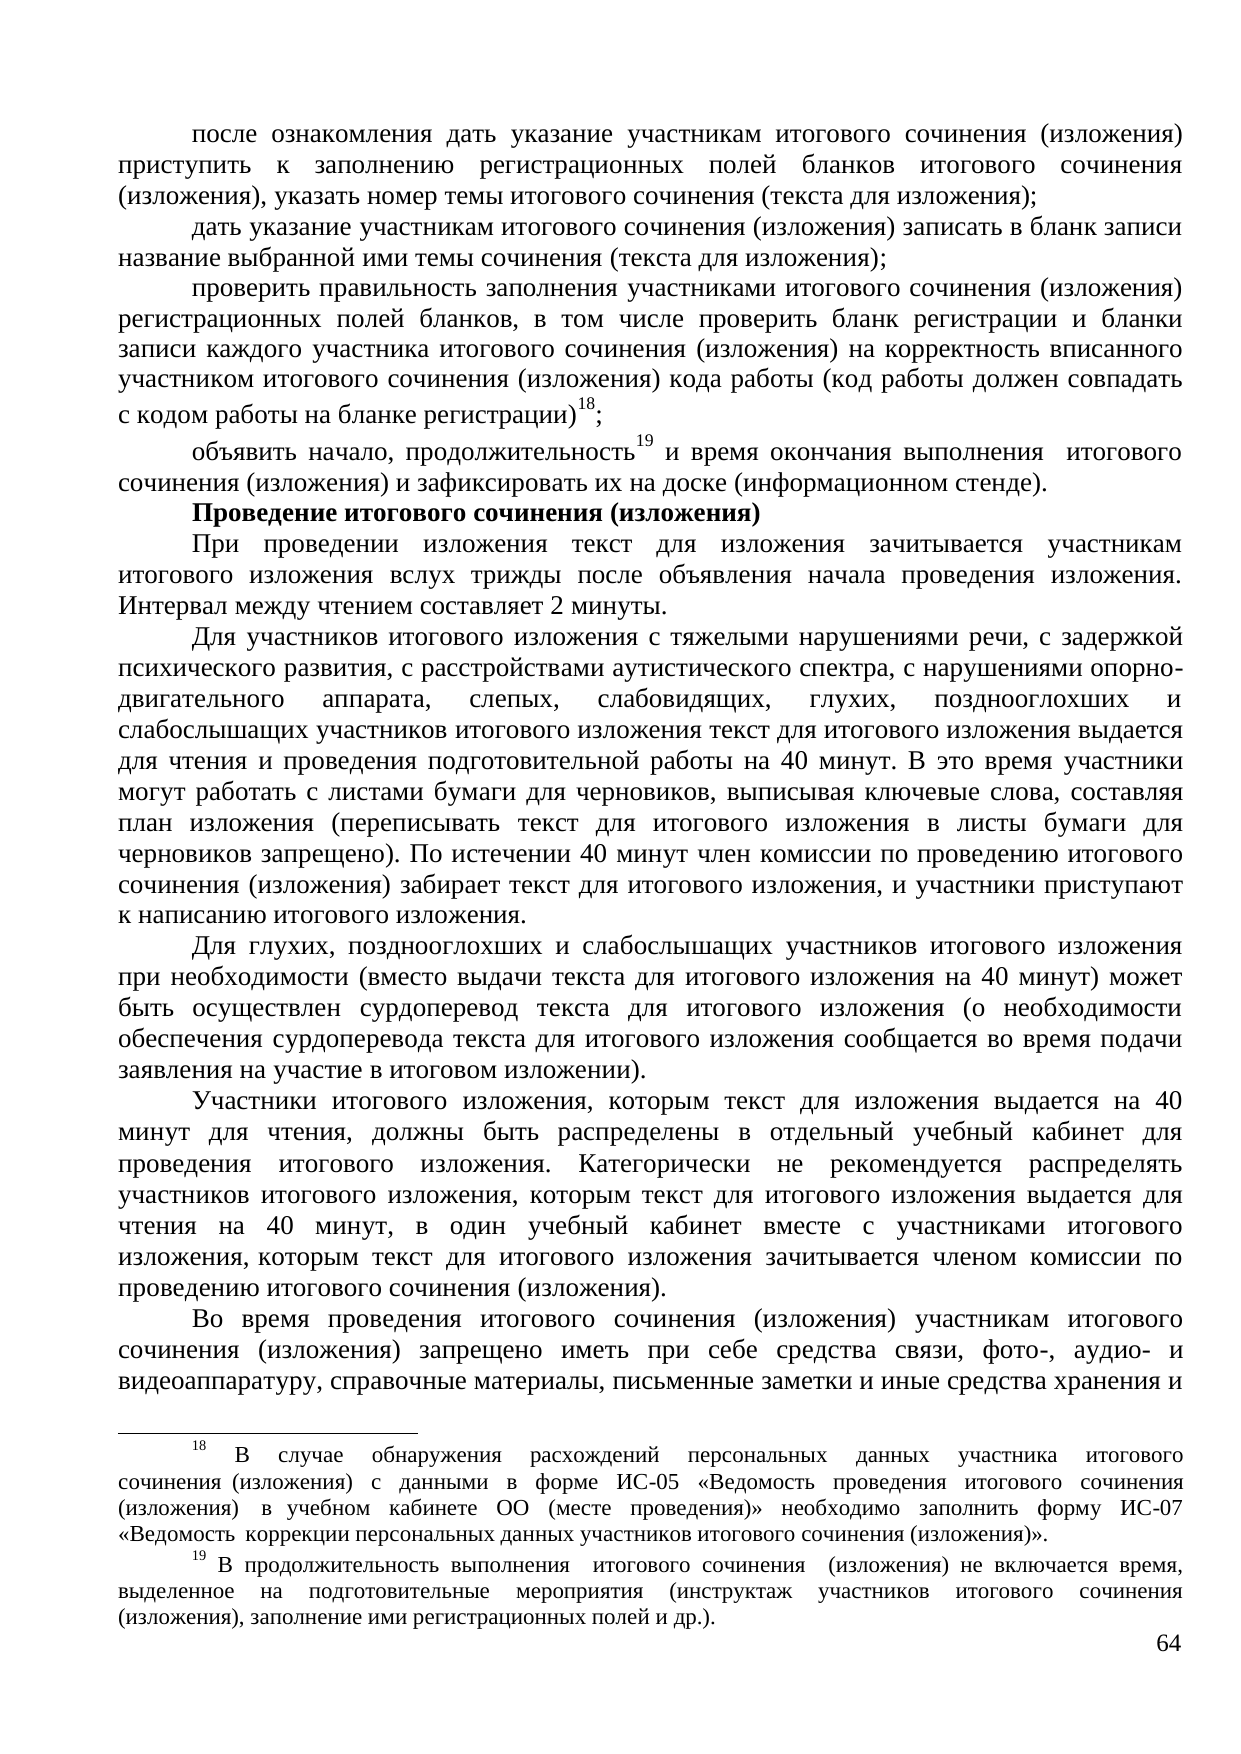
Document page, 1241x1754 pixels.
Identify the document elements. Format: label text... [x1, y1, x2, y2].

text Для глухих, позднооглохших и слабослышащих участников итогового изложения при необходимости (вместо выдачи текста для итогового изложения на 40 минут) может быть осуществлен сурдоперевод текста для итогового изложения (о необходимости обеспечения сурдоперевода текста для итогового изложения сообщается во время подачи заявления на участие в итоговом изложении). [118, 930, 1187, 1084]
text 64 [1156, 1630, 1183, 1657]
text При проведении изложения текст для изложения зачитывается участникам итогового изложения вслух трижды после объявления начала проведения изложения. Интервал между чтением составляет 2 минуты. [118, 528, 1182, 621]
text 18 В случае обнаружения расхождений персональных данных участника итогового сочинения (изложения) с данными в форме ИС-05 «Ведомость проведения итогового сочинения (изложения) в учебном кабинете ОО (месте проведения)» необходимо заполнить форму ИС-07 «Ведомость коррекции персональных данных участников итогового сочинения (изложения)». [118, 1438, 1183, 1546]
text Проведение итогового сочинения (изложения) [192, 497, 1183, 528]
text объявить начало, продолжительность19 и время окончания выполнения итогового сочинения (изложения) и зафиксировать их на доске (информационном стенде). [118, 429, 1188, 497]
text проверить правильность заполнения участниками итогового сочинения (изложения) регистрационных полей бланков, в том числе проверить бланк регистрации и бланки записи каждого участника итогового сочинения (изложения) на корректность вписанного участником итогового сочинения (изложения) кода работы (код работы должен совпадать с кодом работы на бланке регистрации)18; [118, 272, 1182, 429]
text дать указание участникам итогового сочинения (изложения) записать в бланк записи название выбранной ими темы сочинения (текста для изложения); [118, 211, 1187, 272]
text Во время проведения итогового сочинения (изложения) участникам итогового сочинения (изложения) запрещено иметь при себе средства связи, фото-, аудио- и видеоаппаратуру, справочные материалы, письменные заметки и иные средства хранения и [118, 1302, 1183, 1395]
text Участники итогового изложения, которым текст для изложения выдается на 40 минут для чтения, должны быть распределены в отдельный учебный кабинет для проведения итогового изложения. Категорически не рекомендуется распределять участников итогового изложения, которым текст для итогового изложения выдается для чтения на 40 минут, в один учебный кабинет вместе с участниками итогового изложения, которым текст для итогового изложения зачитывается членом комиссии по проведению итогового сочинения (изложения). [118, 1084, 1183, 1302]
text Для участников итогового изложения с тяжелыми нарушениями речи, с задержкой психического развития, с расстройствами аутистического спектра, с нарушениями опорно-двигательного аппарата, слепых, слабовидящих, глухих, позднооглохших и слабослышащих участников итогового изложения текст для итогового изложения выдается для чтения и проведения подготовительной работы на 40 минут. В это время участники могут работать с листами бумаги для черновиков, выписывая ключевые слова, составляя план изложения (переписывать текст для итогового изложения в листы бумаги для черновиков запрещено). По истечении 40 минут член комиссии по проведению итогового сочинения (изложения) забирает текст для итогового изложения, и участники приступают к написанию итогового изложения. [118, 621, 1183, 930]
text 19 В продолжительность выполнения итогового сочинения (изложения) не включается время, выделенное на подготовительные мероприятия (инструктаж участников итогового сочинения (изложения), заполнение ими регистрационных полей и др.). [118, 1546, 1183, 1630]
text после ознакомления дать указание участникам итогового сочинения (изложения) приступить к заполнению регистрационных полей бланков итогового сочинения (изложения), указать номер темы итогового сочинения (текста для изложения); [118, 117, 1183, 211]
